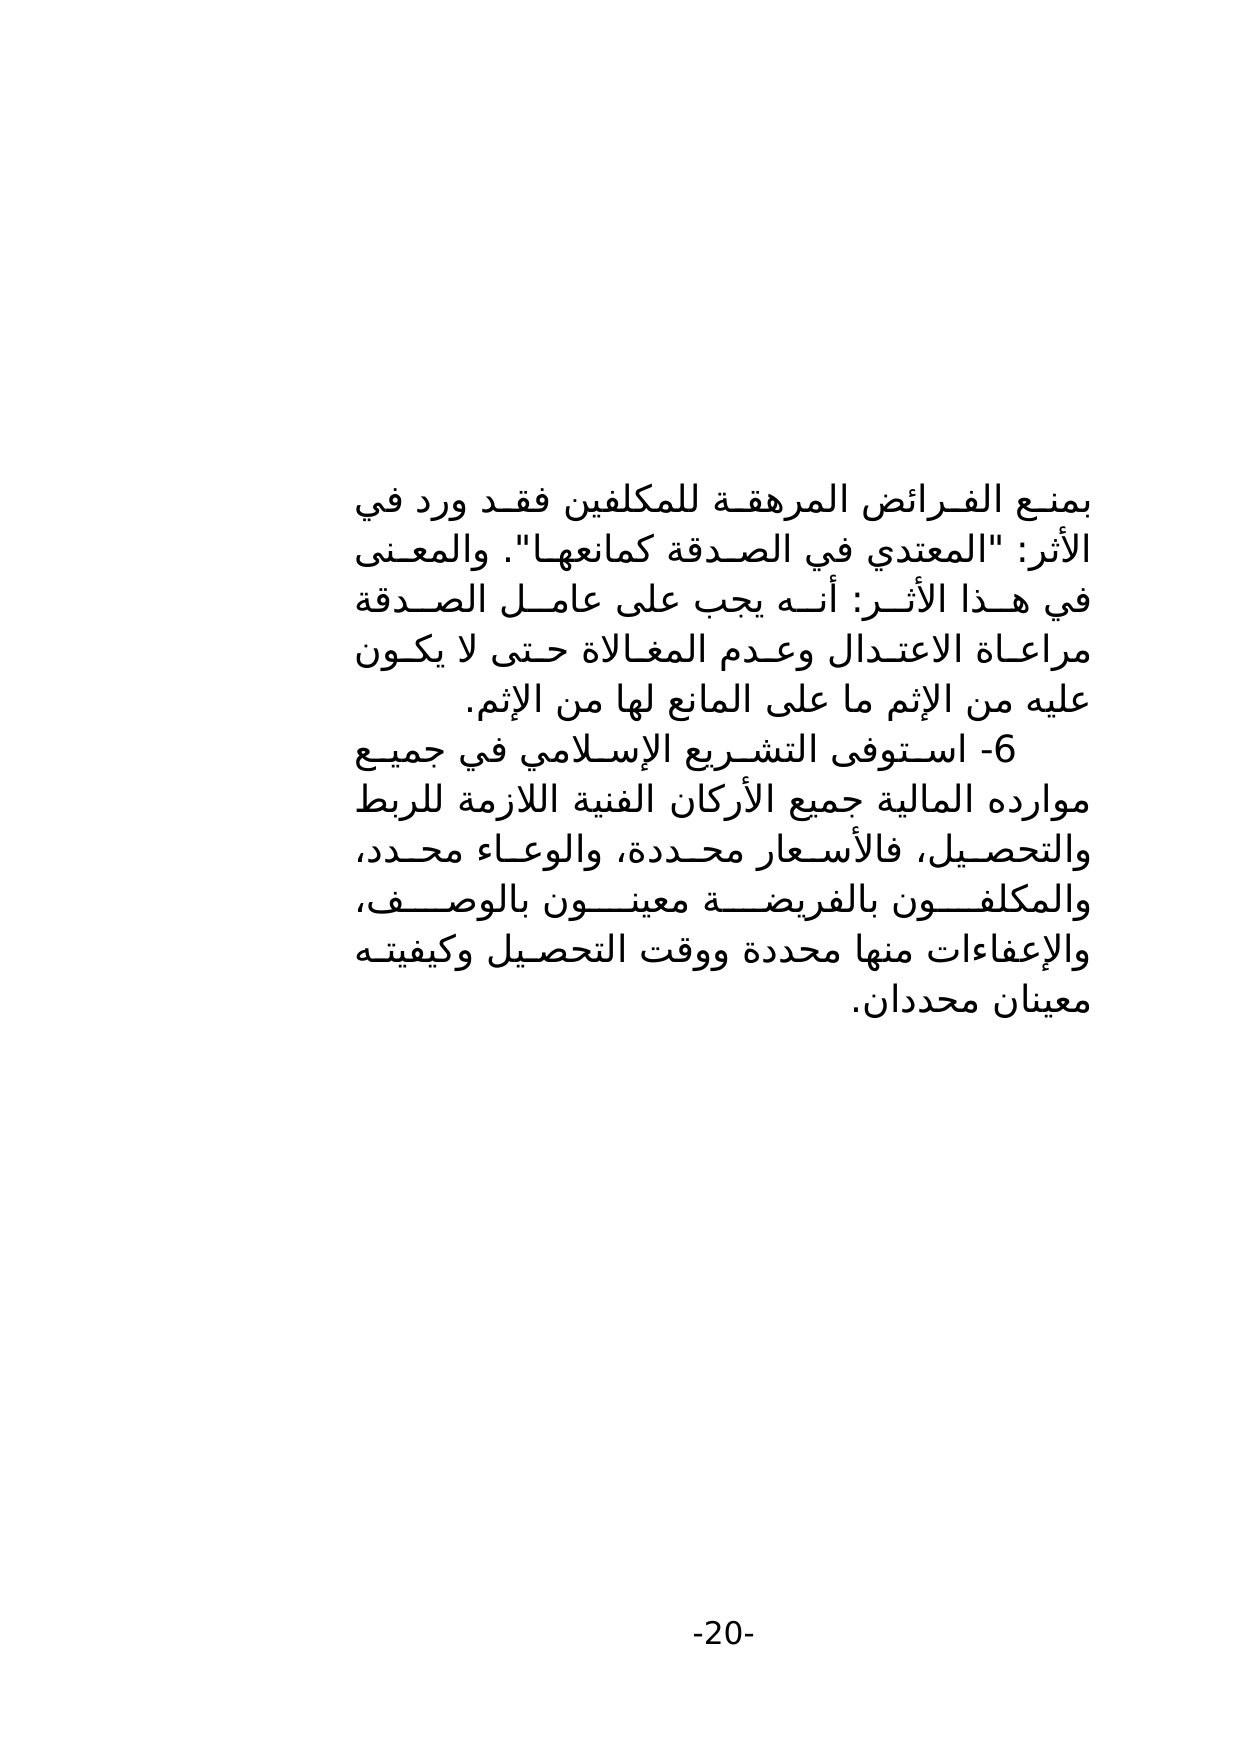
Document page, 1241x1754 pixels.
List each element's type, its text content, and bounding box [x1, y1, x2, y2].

text 6- استوفى التشريع الإسلامي في جميع موارده المالية جميع الأركان الفنية اللازمة للربط والتحصيل، فالأسعار محددة، والوعاء محدد، والمكلفون بالفريضة معينون بالوصف، والإعفاءات منها محددة ووقت التحصيل وكيفيته معينان محددان. [354, 722, 1092, 1022]
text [354, 472, 1092, 722]
